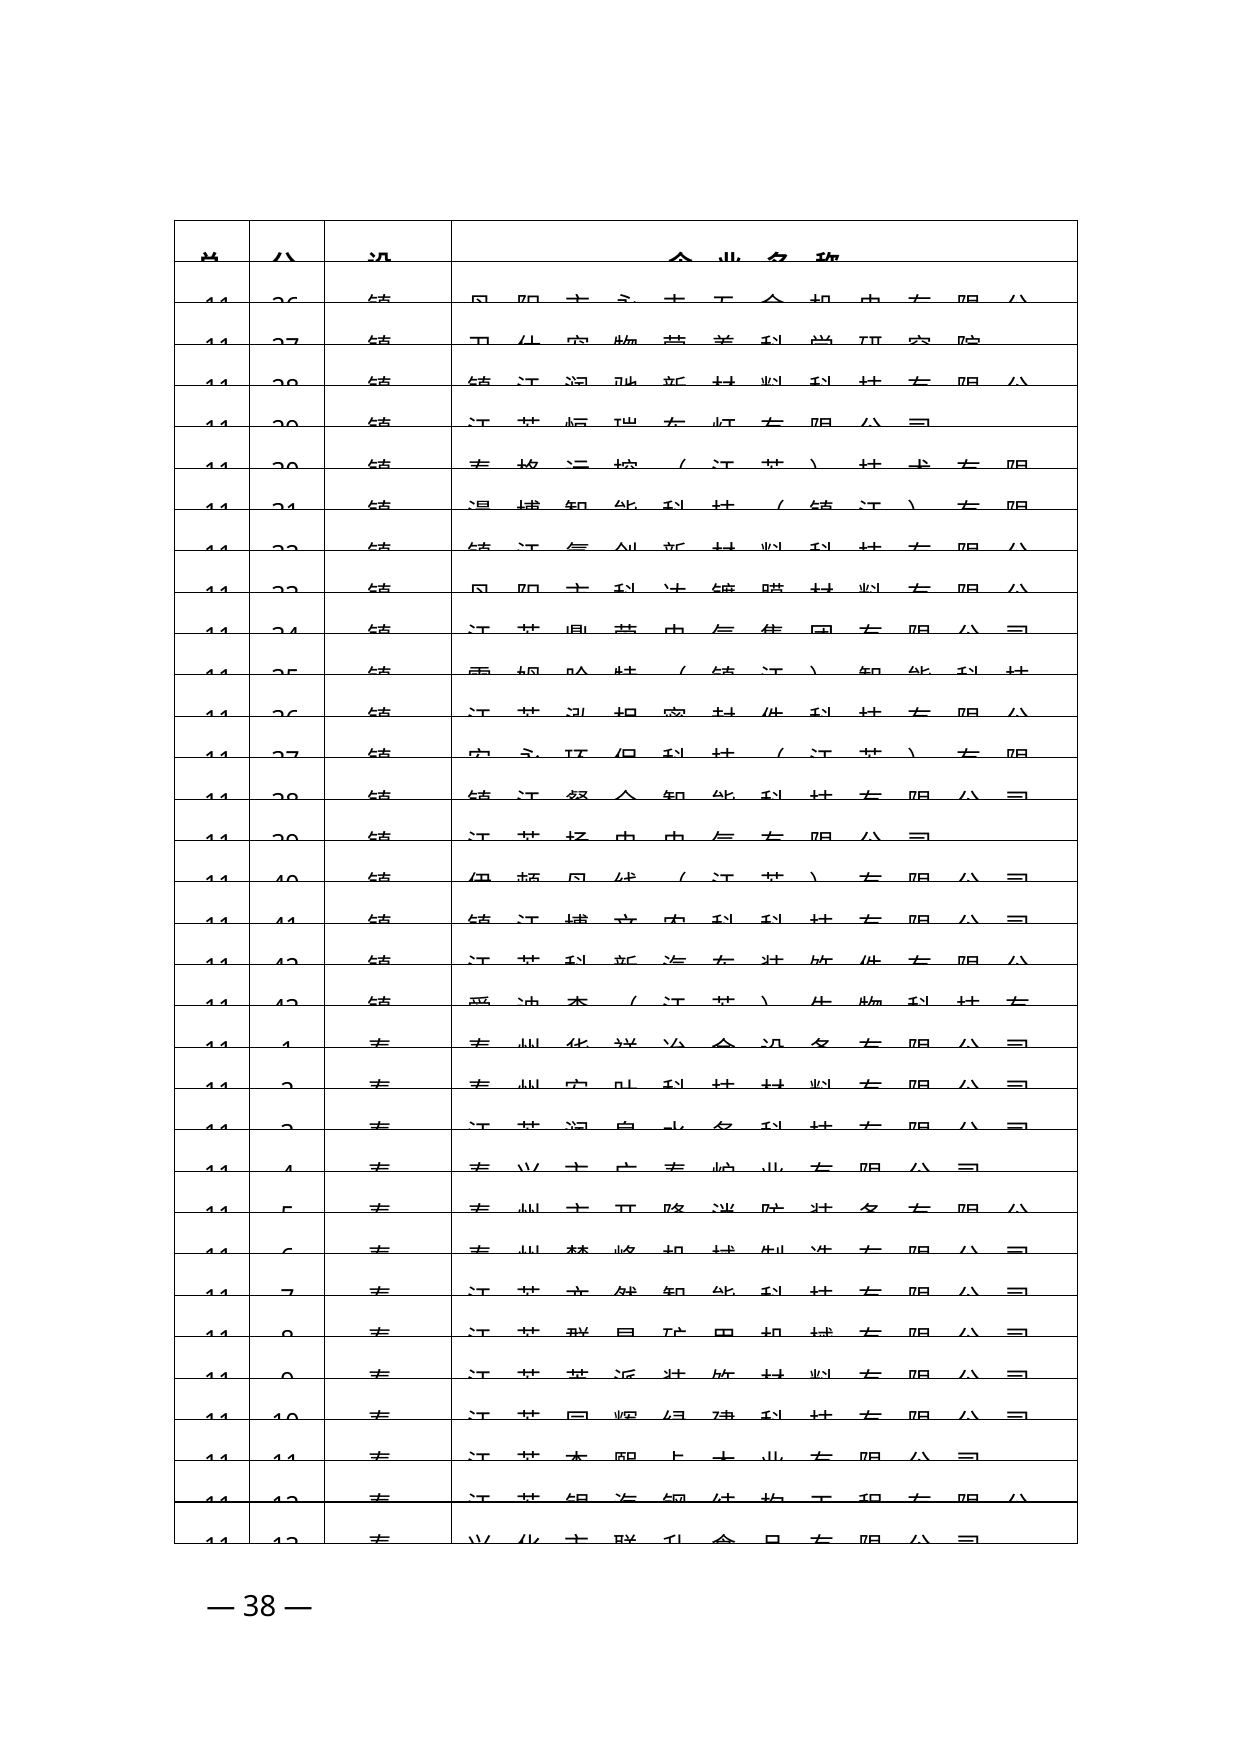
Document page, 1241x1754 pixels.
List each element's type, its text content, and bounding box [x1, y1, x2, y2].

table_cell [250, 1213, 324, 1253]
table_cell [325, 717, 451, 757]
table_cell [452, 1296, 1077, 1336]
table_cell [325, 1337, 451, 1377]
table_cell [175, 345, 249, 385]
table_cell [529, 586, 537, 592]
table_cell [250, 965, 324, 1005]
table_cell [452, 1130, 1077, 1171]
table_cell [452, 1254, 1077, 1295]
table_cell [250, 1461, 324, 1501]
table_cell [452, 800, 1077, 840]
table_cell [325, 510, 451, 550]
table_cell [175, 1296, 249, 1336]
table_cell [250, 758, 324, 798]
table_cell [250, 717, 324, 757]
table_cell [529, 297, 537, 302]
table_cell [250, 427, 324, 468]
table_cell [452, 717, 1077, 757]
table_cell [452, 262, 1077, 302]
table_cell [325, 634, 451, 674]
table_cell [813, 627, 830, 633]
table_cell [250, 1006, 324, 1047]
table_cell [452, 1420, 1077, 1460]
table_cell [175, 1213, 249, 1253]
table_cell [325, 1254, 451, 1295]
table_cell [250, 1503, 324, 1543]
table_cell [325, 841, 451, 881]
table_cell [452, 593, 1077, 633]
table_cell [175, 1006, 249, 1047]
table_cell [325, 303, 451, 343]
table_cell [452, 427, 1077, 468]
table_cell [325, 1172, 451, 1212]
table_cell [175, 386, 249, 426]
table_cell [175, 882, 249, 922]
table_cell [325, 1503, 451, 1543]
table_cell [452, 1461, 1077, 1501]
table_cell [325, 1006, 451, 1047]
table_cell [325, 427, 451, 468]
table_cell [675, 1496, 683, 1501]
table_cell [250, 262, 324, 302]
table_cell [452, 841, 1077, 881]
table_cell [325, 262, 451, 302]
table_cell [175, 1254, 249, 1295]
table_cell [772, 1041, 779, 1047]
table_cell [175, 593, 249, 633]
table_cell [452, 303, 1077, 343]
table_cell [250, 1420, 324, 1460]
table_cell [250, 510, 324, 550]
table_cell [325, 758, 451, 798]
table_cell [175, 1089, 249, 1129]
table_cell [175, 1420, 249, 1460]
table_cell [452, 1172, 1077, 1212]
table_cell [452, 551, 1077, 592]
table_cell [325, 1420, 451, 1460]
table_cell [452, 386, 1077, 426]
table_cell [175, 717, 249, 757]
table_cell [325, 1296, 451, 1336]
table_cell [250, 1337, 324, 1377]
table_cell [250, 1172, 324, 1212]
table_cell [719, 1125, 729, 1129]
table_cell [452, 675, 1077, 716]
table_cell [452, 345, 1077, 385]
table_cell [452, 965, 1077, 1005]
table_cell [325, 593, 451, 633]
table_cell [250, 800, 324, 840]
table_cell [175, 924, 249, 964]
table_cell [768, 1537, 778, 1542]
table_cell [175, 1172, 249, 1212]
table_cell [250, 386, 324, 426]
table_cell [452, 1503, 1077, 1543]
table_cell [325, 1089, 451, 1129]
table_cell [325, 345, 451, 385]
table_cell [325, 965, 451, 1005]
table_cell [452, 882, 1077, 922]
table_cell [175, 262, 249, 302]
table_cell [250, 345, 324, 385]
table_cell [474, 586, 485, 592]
table_header 分序 [250, 221, 324, 261]
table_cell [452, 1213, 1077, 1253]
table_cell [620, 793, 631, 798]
table_header 总序 [175, 221, 249, 261]
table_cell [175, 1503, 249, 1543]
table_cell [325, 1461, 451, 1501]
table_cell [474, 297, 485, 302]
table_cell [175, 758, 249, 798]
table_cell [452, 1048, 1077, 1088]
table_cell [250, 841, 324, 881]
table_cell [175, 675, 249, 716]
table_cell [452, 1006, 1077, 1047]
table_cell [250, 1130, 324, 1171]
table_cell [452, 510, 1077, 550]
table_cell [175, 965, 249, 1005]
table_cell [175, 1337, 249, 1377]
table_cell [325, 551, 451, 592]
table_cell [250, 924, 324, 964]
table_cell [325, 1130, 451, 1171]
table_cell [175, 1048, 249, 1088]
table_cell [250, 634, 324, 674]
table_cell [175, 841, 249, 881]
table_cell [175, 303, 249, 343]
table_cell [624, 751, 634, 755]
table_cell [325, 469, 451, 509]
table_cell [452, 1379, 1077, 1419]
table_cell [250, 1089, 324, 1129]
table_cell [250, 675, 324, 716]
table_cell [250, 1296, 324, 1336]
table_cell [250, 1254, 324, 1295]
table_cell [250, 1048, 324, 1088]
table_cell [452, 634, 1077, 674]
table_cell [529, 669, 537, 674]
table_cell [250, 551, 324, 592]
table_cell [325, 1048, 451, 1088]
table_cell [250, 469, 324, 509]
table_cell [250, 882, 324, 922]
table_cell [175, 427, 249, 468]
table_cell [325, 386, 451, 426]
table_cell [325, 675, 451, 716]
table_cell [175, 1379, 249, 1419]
table_header 设区市 [325, 221, 451, 261]
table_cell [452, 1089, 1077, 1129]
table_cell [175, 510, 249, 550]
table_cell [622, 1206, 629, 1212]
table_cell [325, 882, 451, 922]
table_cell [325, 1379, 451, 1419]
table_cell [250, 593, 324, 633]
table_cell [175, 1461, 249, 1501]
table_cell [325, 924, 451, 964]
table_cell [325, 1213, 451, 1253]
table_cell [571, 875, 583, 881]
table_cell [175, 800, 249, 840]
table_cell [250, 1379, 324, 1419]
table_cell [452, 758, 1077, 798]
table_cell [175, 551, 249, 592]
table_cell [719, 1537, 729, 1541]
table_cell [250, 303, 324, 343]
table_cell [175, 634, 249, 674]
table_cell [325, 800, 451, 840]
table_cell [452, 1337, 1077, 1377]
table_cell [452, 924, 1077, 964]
table_header 企业名称 [452, 221, 1077, 261]
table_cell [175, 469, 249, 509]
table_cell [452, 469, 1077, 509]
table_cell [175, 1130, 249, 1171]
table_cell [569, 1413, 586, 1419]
